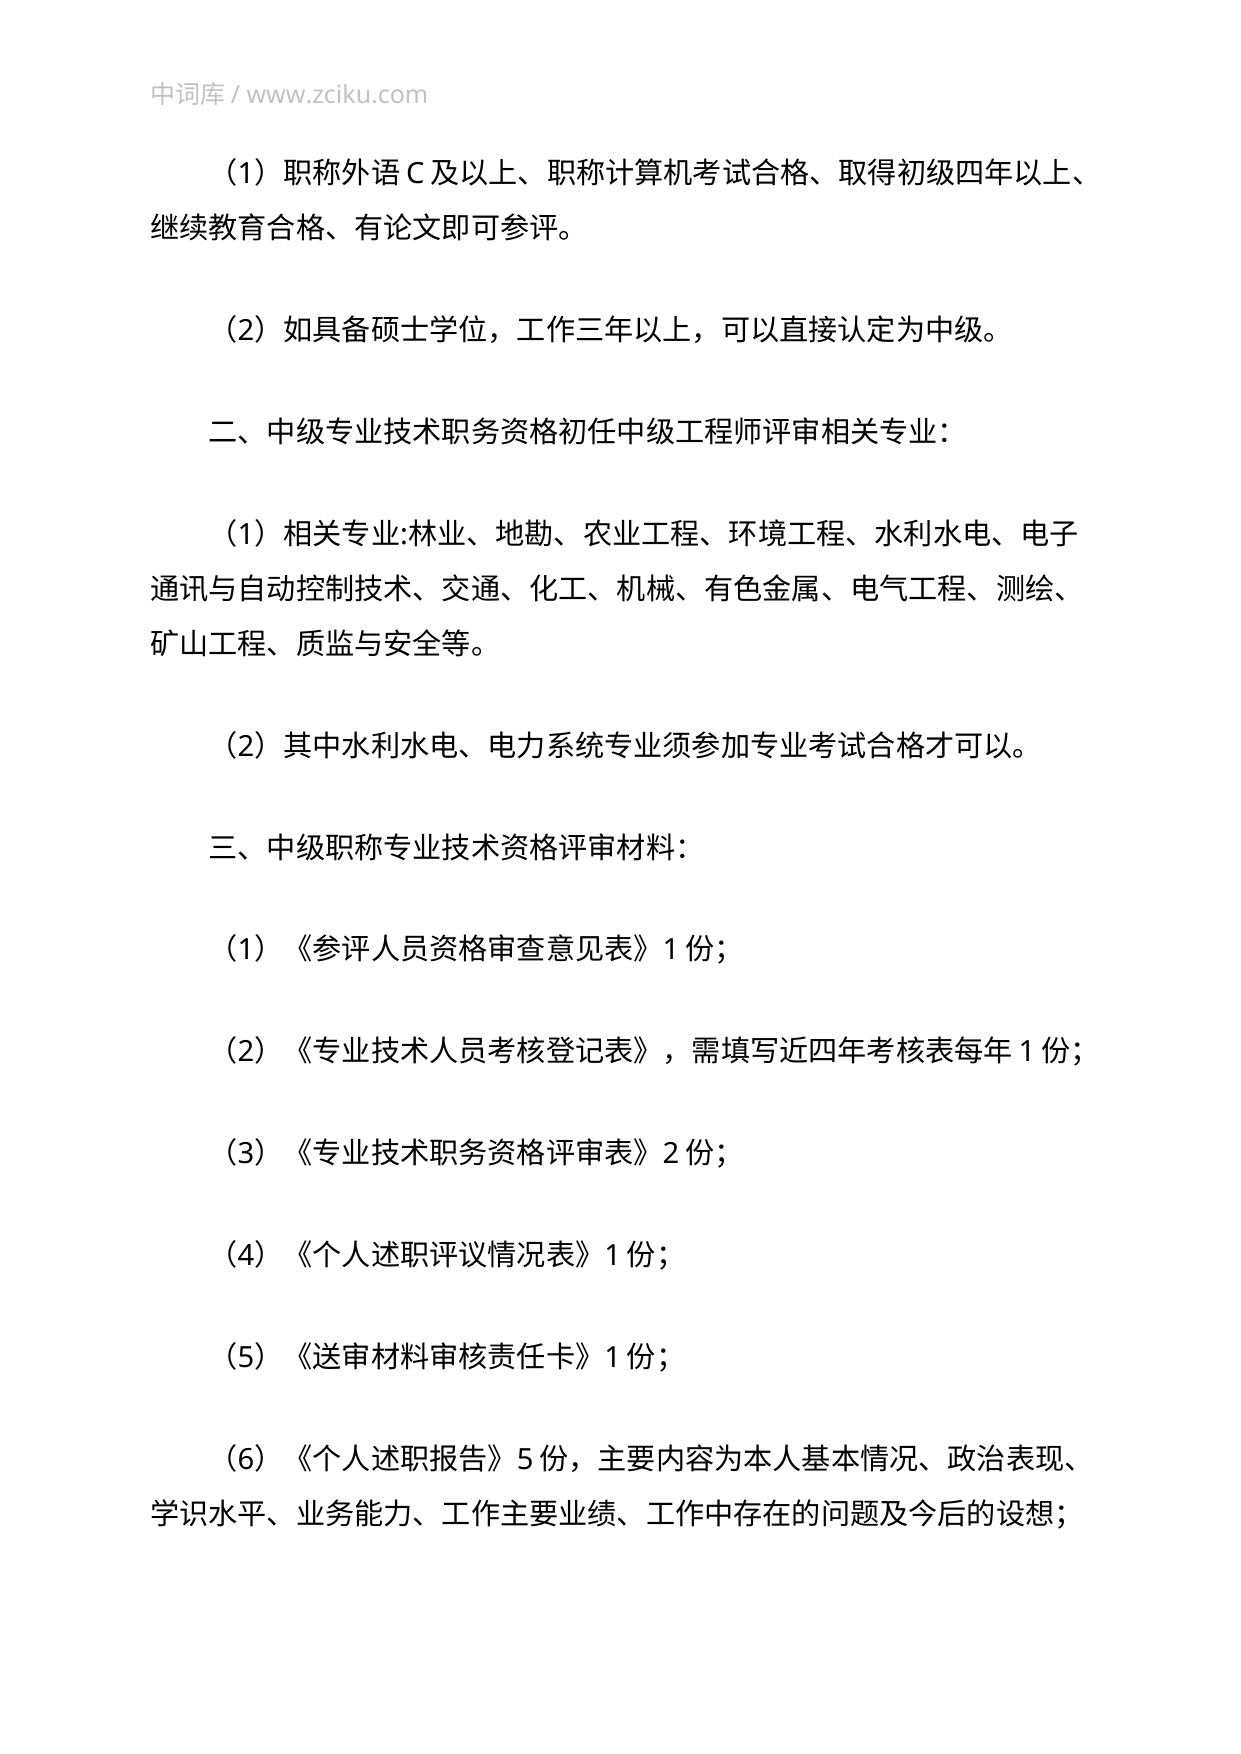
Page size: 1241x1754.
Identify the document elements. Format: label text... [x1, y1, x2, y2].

text （3）《专业技术职务资格评审表》2份； [150, 1130, 1090, 1172]
text （2）如具备硕士学位，工作三年以上，可以直接认定为中级。 [150, 307, 1090, 349]
text （1）职称外语C及以上、职称计算机考试合格、取得初级四年以上、继续教育合格、有论文即可参评。 [150, 150, 1090, 247]
text （2）其中水利水电、电力系统专业须参加专业考试合格才可以。 [150, 722, 1090, 764]
text （1）《参评人员资格审查意见表》1份； [150, 926, 1090, 968]
text （1）相关专业:林业、地勘、农业工程、环境工程、水利水电、电子通讯与自动控制技术、交通、化工、机械、有色金属、电气工程、测绘、矿山工程、质监与安全等。 [150, 511, 1090, 663]
text （2）《专业技术人员考核登记表》，需填写近四年考核表每年1份； [150, 1028, 1090, 1070]
text （5）《送审材料审核责任卡》1份； [150, 1334, 1090, 1376]
text （4）《个人述职评议情况表》1份； [150, 1232, 1090, 1274]
text 二、中级专业技术职务资格初任中级工程师评审相关专业： [150, 409, 1090, 451]
text 三、中级职称专业技术资格评审材料： [150, 824, 1090, 866]
text （6）《个人述职报告》5份，主要内容为本人基本情况、政治表现、学识水平、业务能力、工作主要业绩、工作中存在的问题及今后的设想； [150, 1436, 1090, 1533]
